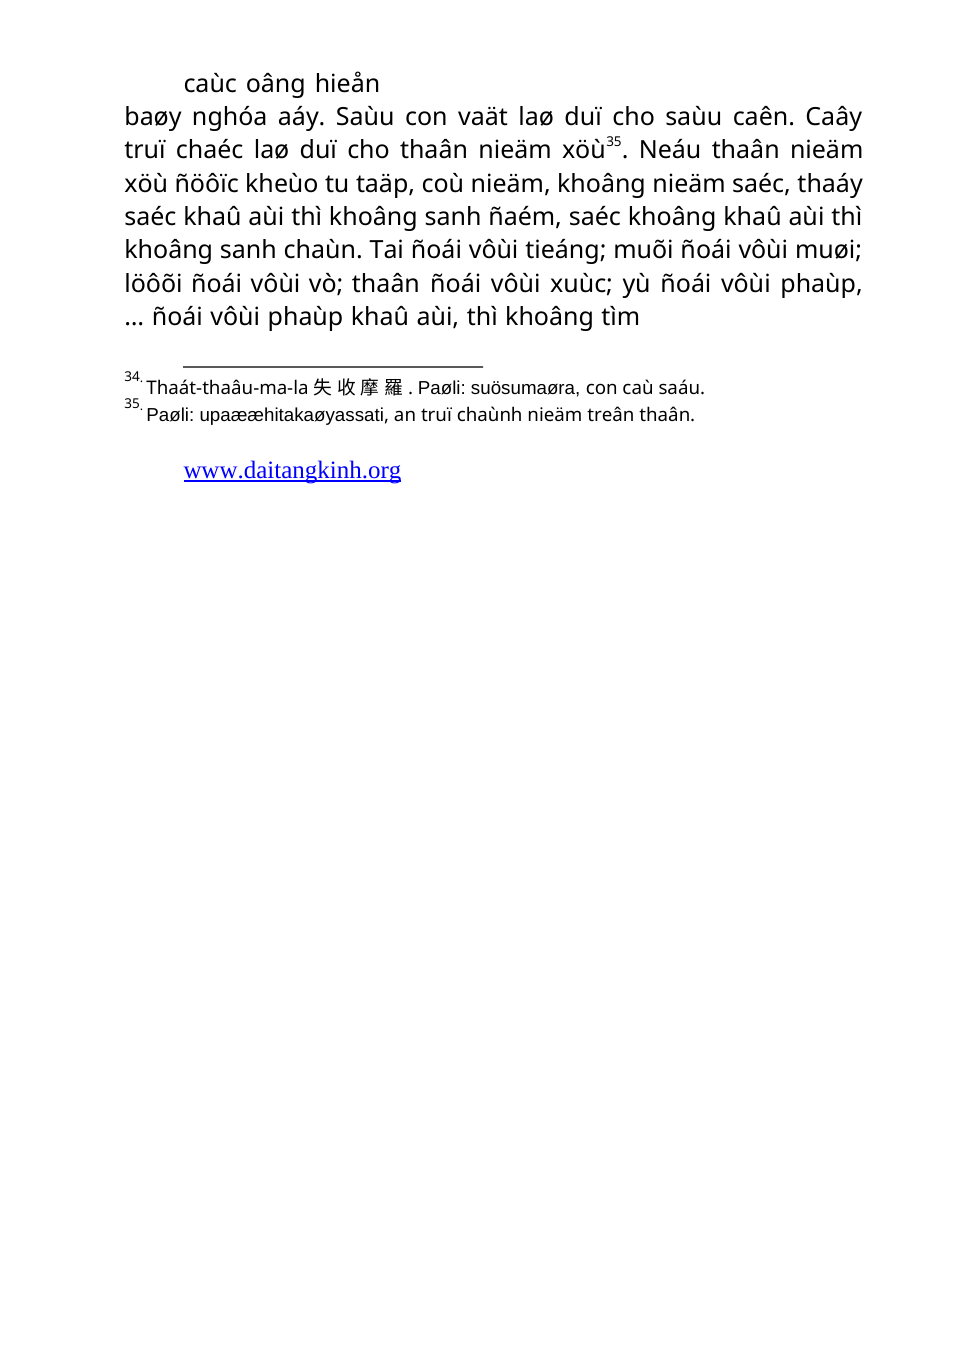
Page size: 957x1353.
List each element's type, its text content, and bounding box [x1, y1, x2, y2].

text 34. Thaát-thaâu-ma-la 失 收 摩 羅 . Paøli: suösumaøra, con caù saáu. [124, 370, 875, 400]
text baøy nghóa aáy. Saùu con vaät laø duï cho saùu caên. Caây truï chaéc laø duï cho thaân nieäm xöù35. Neáu thaân nieäm xöù ñöôïc kheùo tu taäp, coù nieäm, khoâng nieäm saéc, thaáy saéc khaû aùi thì khoâng sanh ñaém, saéc khoâng khaû aùi thì khoâng sanh chaùn. Tai ñoái vôùi tieáng; muõi ñoái vôùi muøi; löôõi ñoái vôùi vò; thaân ñoái vôùi xuùc; yù ñoái vôùi phaùp, … ñoái vôùi phaùp khaû aùi, thì khoâng tìm [124, 99, 863, 333]
text www.daitangkinh.org [183, 455, 875, 484]
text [183, 69, 875, 98]
text 35. Paøli: upaææhitakaøyassati, an truï chaùnh nieäm treân thaân. [124, 400, 875, 427]
